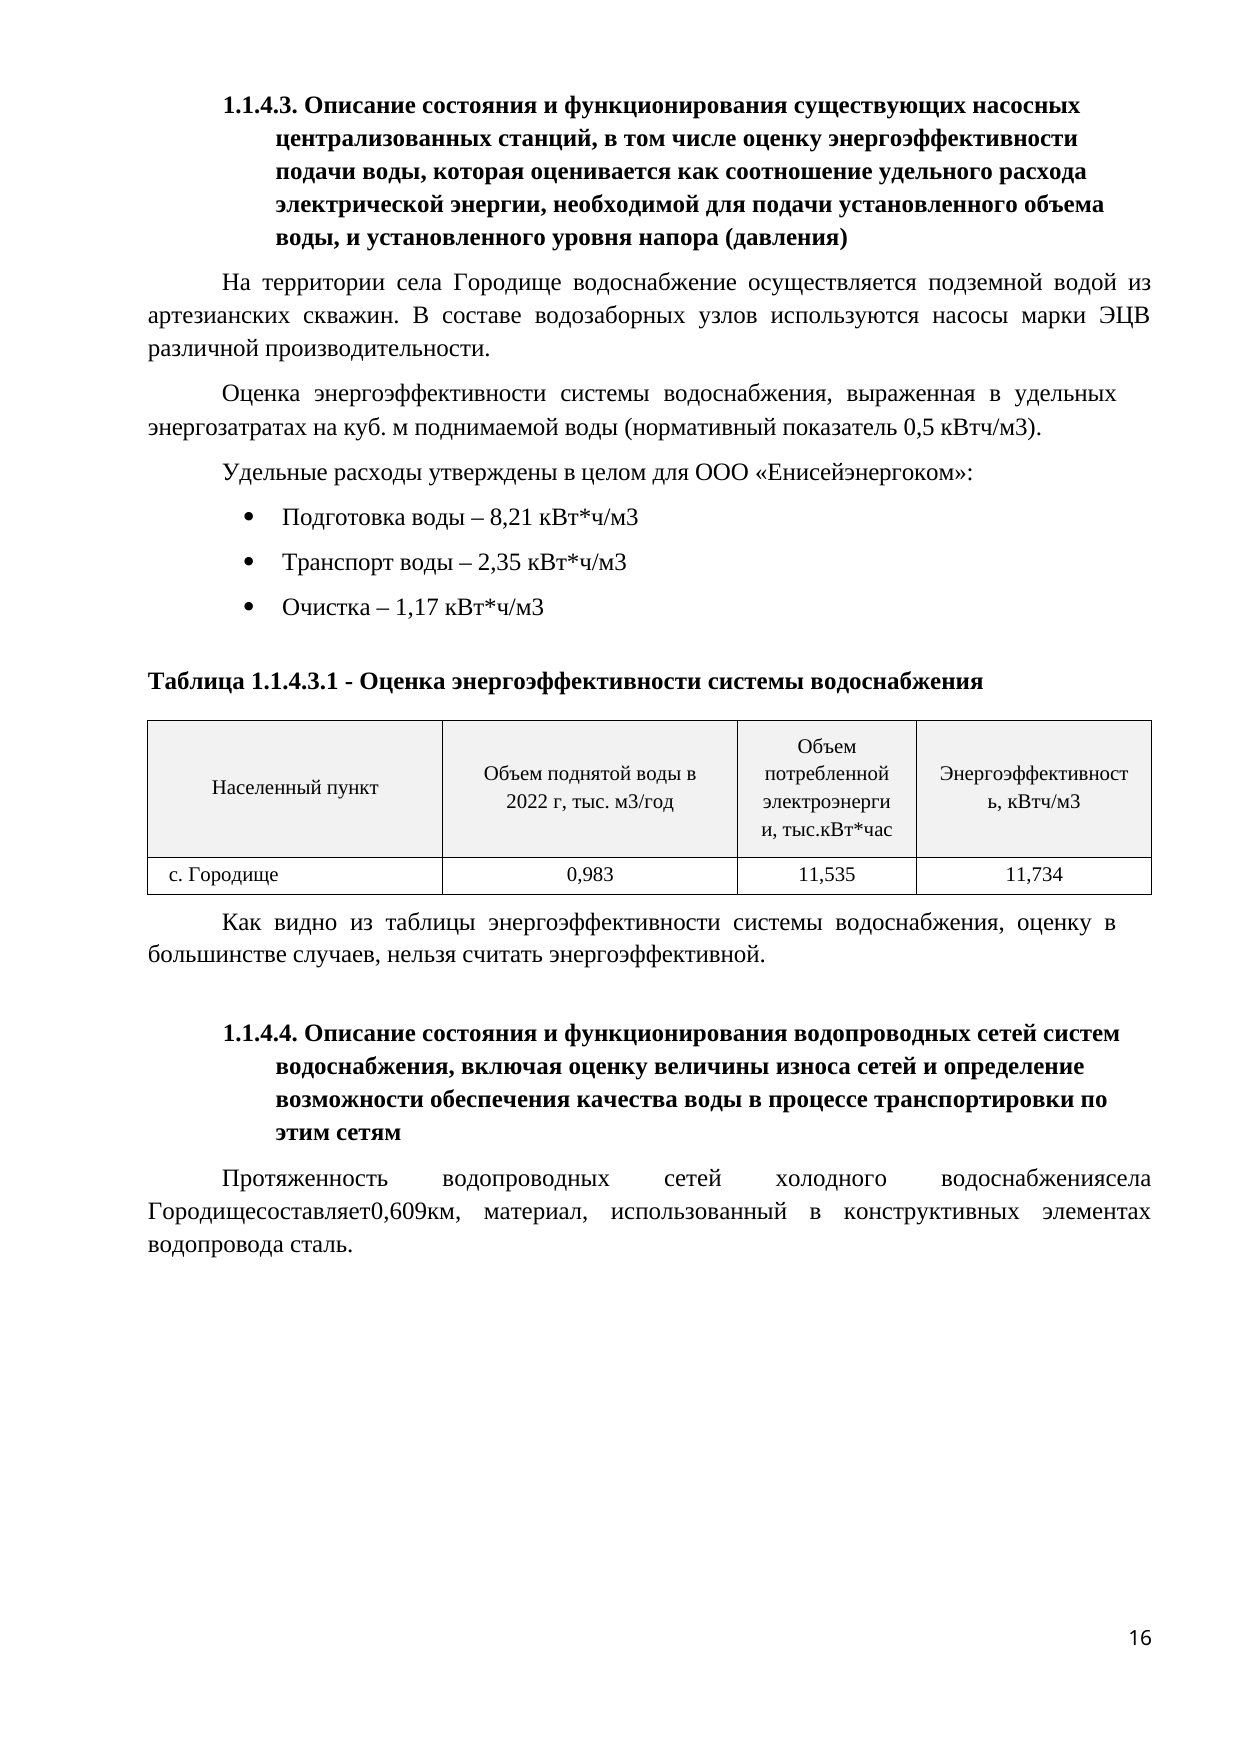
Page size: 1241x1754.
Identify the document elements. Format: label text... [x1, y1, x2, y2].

table_header Объем потребленной электроэнергии, тыс.кВт*час [738, 721, 916, 857]
table_header Объем поднятой воды в 2022 г, тыс. м3/год [443, 721, 737, 857]
table_cell 11,734 [917, 858, 1151, 893]
text На территории села Городище водоснабжение осуществляется подземной водой из артезианских скважин. В составе водозаборных узлов используются насосы марки ЭЦВ различной производительности. [148, 267, 1152, 362]
list Очистка – 1,17 кВт*ч/м3 [244, 592, 1117, 620]
table_cell с. Городище [148, 858, 442, 893]
text 1.1.4.4. Описание состояния и функционирования водопроводных сетей систем водоснабжения, включая оценку величины износа сетей и определение возможности обеспечения качества воды в процессе транспортировки по этим сетям [223, 1018, 1152, 1146]
text 1.1.4.3. Описание состояния и функционирования существующих насосных централизованных станций, в том числе оценку энергоэффективности подачи воды, которая оценивается как соотношение удельного расхода электрической энергии, необходимой для подачи установленного объема воды, и установленного уровня напора (давления) [223, 90, 1152, 251]
table_header Населенный пункт [148, 721, 442, 857]
table_header Энергоэффективность, кВтч/м3 [917, 721, 1151, 857]
text Таблица 1.1.4.3.1 - Оценка энергоэффективности системы водоснабжения [148, 666, 1152, 695]
table_cell 0,983 [443, 858, 737, 893]
list Подготовка воды – 8,21 кВт*ч/м3 [244, 502, 1117, 530]
table_cell 11,535 [738, 858, 916, 893]
text Как видно из таблицы энергоэффективности системы водоснабжения, оценку в большинстве случаев, нельзя считать энергоэффективной. [148, 907, 1117, 968]
list Транспорт воды – 2,35 кВт*ч/м3 [244, 547, 1117, 575]
text Удельные расходы утверждены в целом для ООО «Енисейэнергоком»: [148, 457, 1117, 485]
text Оценка энергоэффективности системы водоснабжения, выраженная в удельных энергозатратах на куб. м поднимаемой воды (нормативный показатель 0,5 кВтч/м3). [148, 378, 1117, 440]
text Протяженность водопроводных сетей холодного водоснабжениясела Городищесоставляет0,609км, материал, использованный в конструктивных элементах водопровода сталь. [148, 1163, 1152, 1257]
